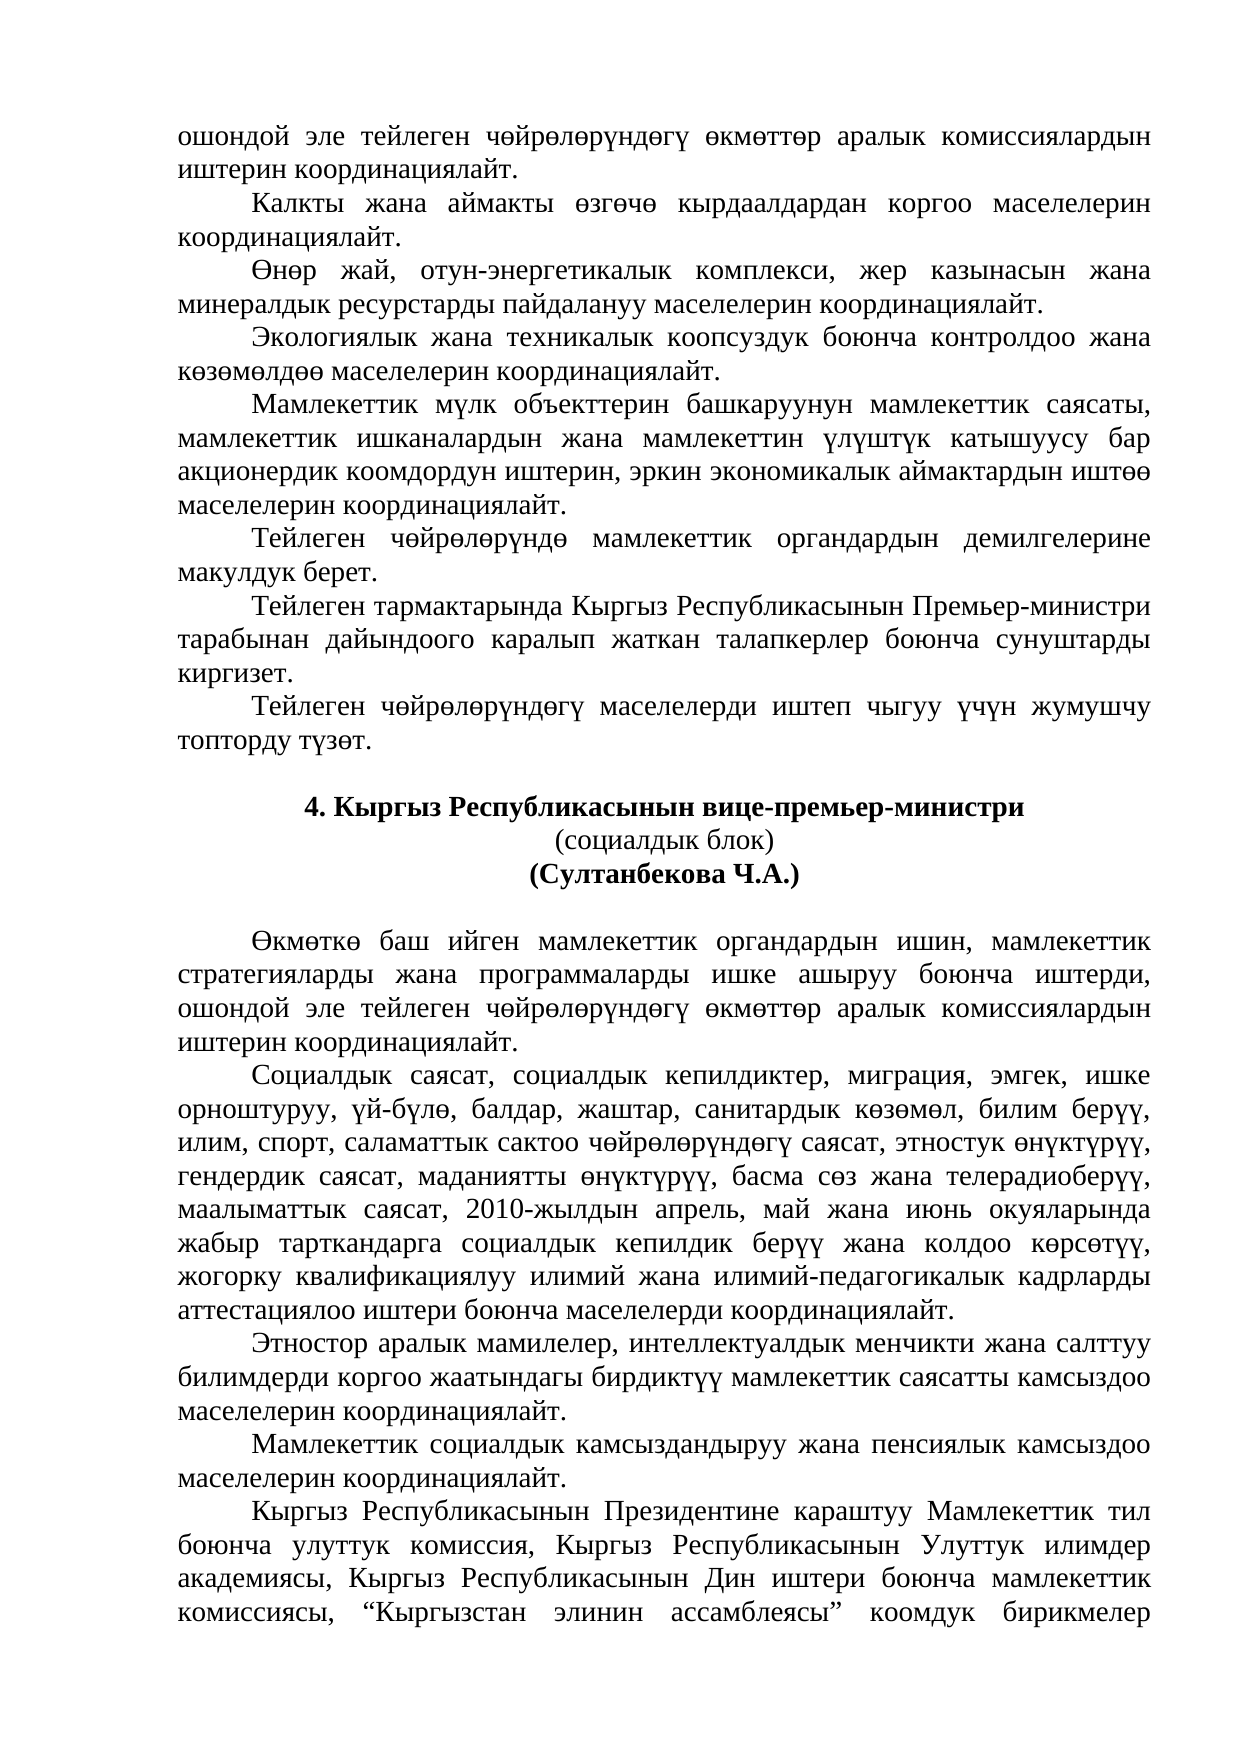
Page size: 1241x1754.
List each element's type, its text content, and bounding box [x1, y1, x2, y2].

text 4. Кыргыз Республикасынын вице-премьер-министри [177, 789, 1152, 822]
text (социалдык блок) [177, 822, 1152, 856]
text Тейлеген тармактарында Кыргыз Республикасынын Премьер-министри тарабынан дайындоого каралып жаткан талапкерлер боюнча сунуштарды киргизет. [177, 588, 1152, 688]
text Калкты жана аймакты өзгөчө кырдаалдардан коргоо маселелерин координациялайт. [177, 185, 1152, 252]
text Социалдык саясат, социалдык кепилдиктер, миграция, эмгек, ишке орноштуруу, үй-бүлө, балдар, жаштар, санитардык көзөмөл, билим берүү, илим, спорт, саламаттык сактоо чөйрөлөрүндөгү саясат, этностук өнүктүрүү, гендердик саясат, маданиятты өнүктүрүү, басма сөз жана телерадиоберүү, маалыматтык саясат, 2010-жылдын апрель, май жана июнь окуяларында жабыр тарткандарга социалдык кепилдик берүү жана колдоо көрсөтүү, жогорку квалификациялуу илимий жана илимий-педагогикалык кадрларды аттестациялоо иштери боюнча маселелерди координациялайт. [177, 1057, 1152, 1326]
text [177, 118, 1152, 185]
text Мамлекеттик мүлк объекттерин башкаруунун мамлекеттик саясаты, мамлекеттик ишканалардын жана мамлекеттин үлүштүк катышуусу бар акционердик коомдордун иштерин, эркин экономикалык аймактардын иштөө маселелерин координациялайт. [177, 386, 1152, 521]
text Тейлеген чөйрөлөрүндөгү маселелерди иштеп чыгуу үчүн жумушчу топторду түзөт. [177, 688, 1152, 755]
text Тейлеген чөйрөлөрүндө мамлекеттик органдардын демилгелерине макулдук берет. [177, 521, 1152, 588]
text Мамлекеттик социалдык камсыздандыруу жана пенсиялык камсыздоо маселелерин координациялайт. [177, 1426, 1152, 1493]
text Этностор аралык мамилелер, интеллектуалдык менчикти жана салттуу билимдерди коргоо жаатындагы бирдиктүү мамлекеттик саясатты камсыздоо маселелерин координациялайт. [177, 1326, 1152, 1426]
text (Султанбекова Ч.А.) [177, 856, 1152, 889]
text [177, 1493, 1152, 1627]
text Өнөр жай, отун-энергетикалык комплекси, жер казынасын жана минералдык ресурстарды пайдалануу маселелерин координациялайт. [177, 252, 1152, 319]
text Экологиялык жана техникалык коопсуздук боюнча контролдоо жана көзөмөлдөө маселелерин координациялайт. [177, 319, 1152, 386]
